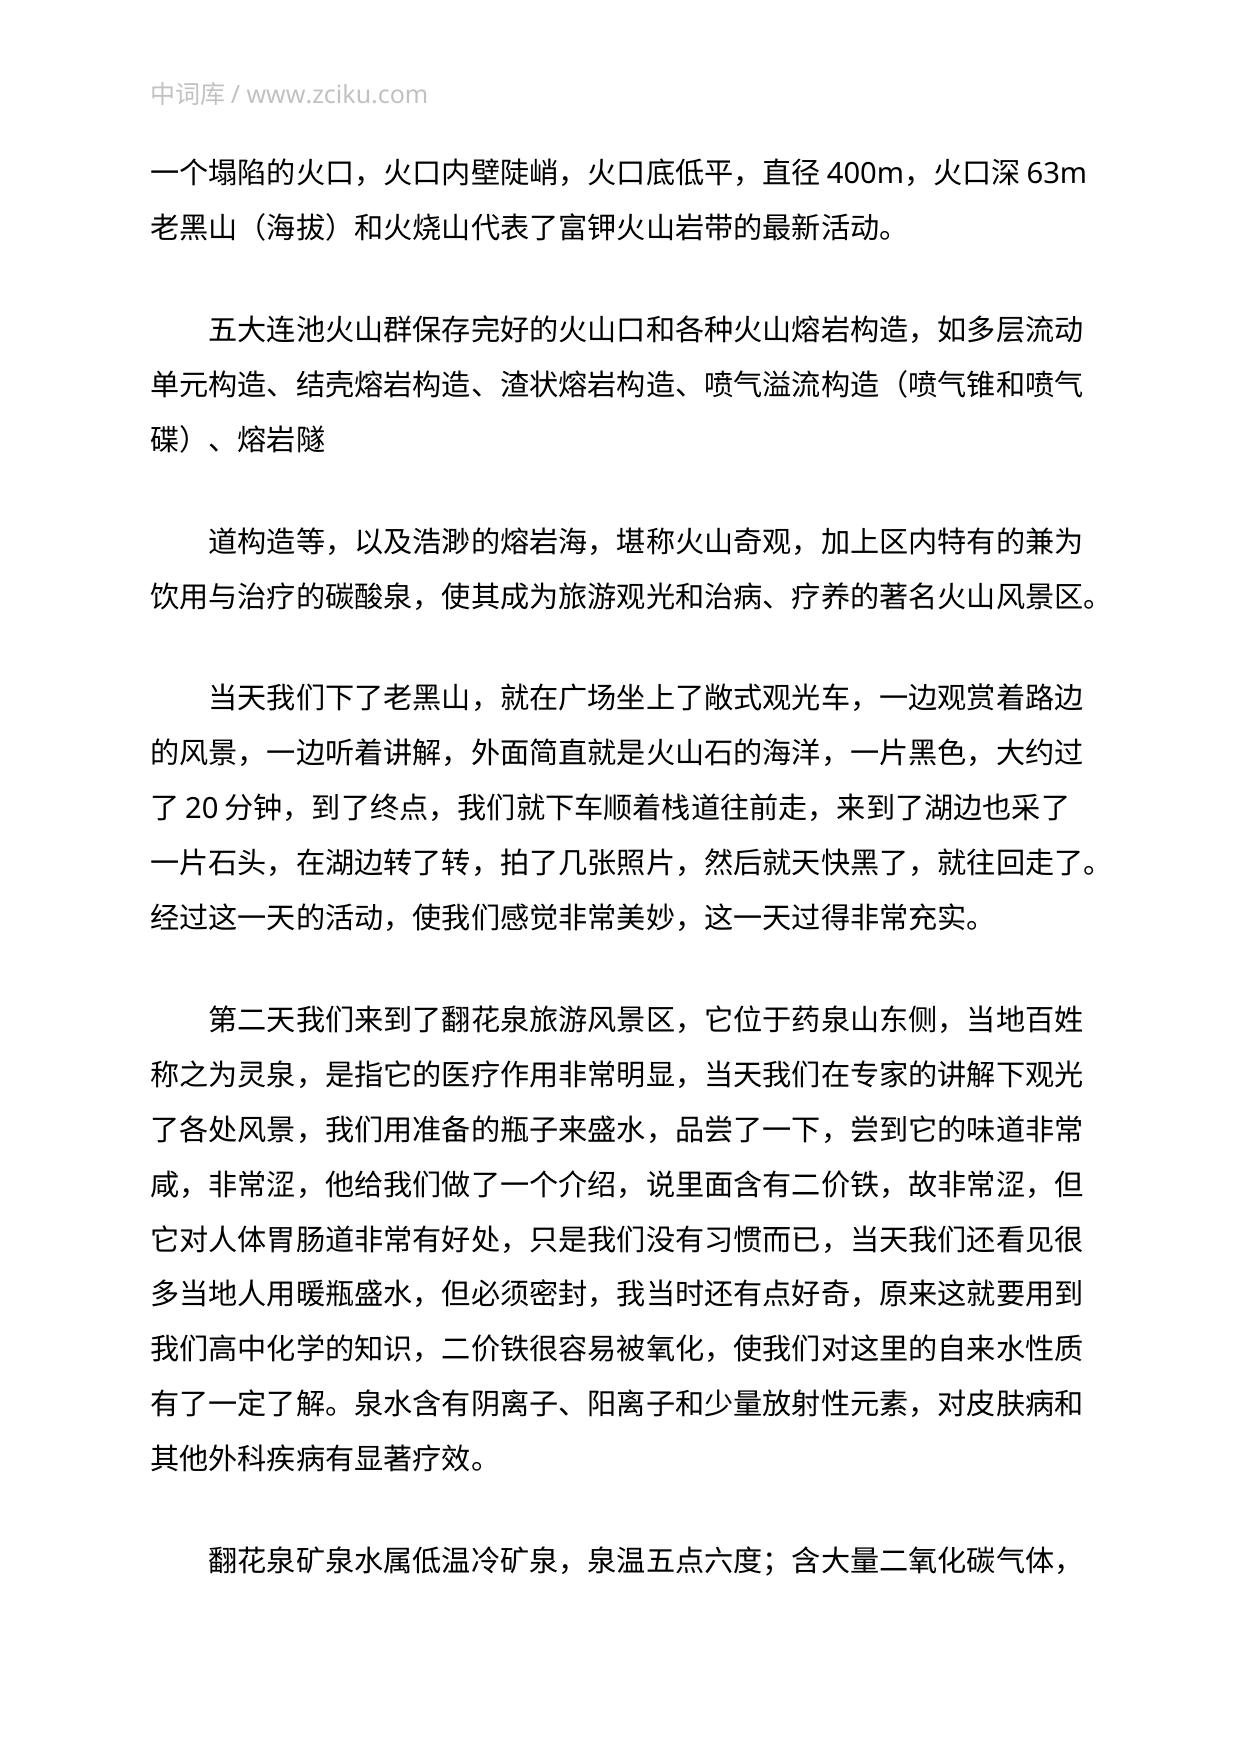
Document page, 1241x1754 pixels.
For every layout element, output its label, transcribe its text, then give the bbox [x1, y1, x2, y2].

text 道构造等，以及浩渺的熔岩海，堪称火山奇观，加上区内特有的兼为饮用与治疗的碳酸泉，使其成为旅游观光和治病、疗养的著名火山风景区。 [150, 518, 1090, 616]
text 五大连池火山群保存完好的火山口和各种火山熔岩构造，如多层流动单元构造、结壳熔岩构造、渣状熔岩构造、喷气溢流构造（喷气锥和喷气碟）、熔岩隧 [150, 307, 1090, 459]
text 当天我们下了老黑山，就在广场坐上了敞式观光车，一边观赏着路边的风景，一边听着讲解，外面简直就是火山石的海洋，一片黑色，大约过了20分钟，到了终点，我们就下车顺着栈道往前走，来到了湖边也采了一片石头，在湖边转了转，拍了几张照片，然后就天快黑了，就往回走了。经过这一天的活动，使我们感觉非常美妙，这一天过得非常充实。 [150, 675, 1090, 937]
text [150, 150, 1090, 247]
text 第二天我们来到了翻花泉旅游风景区，它位于药泉山东侧，当地百姓称之为灵泉，是指它的医疗作用非常明显，当天我们在专家的讲解下观光了各处风景，我们用准备的瓶子来盛水，品尝了一下，尝到它的味道非常咸，非常涩，他给我们做了一个介绍，说里面含有二价铁，故非常涩，但它对人体胃肠道非常有好处，只是我们没有习惯而已，当天我们还看见很多当地人用暖瓶盛水，但必须密封，我当时还有点好奇，原来这就要用到我们高中化学的知识，二价铁很容易被氧化，使我们对这里的自来水性质有了一定了解。泉水含有阴离子、阳离子和少量放射性元素，对皮肤病和其他外科疾病有显著疗效。 [150, 996, 1090, 1478]
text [150, 1537, 1090, 1580]
